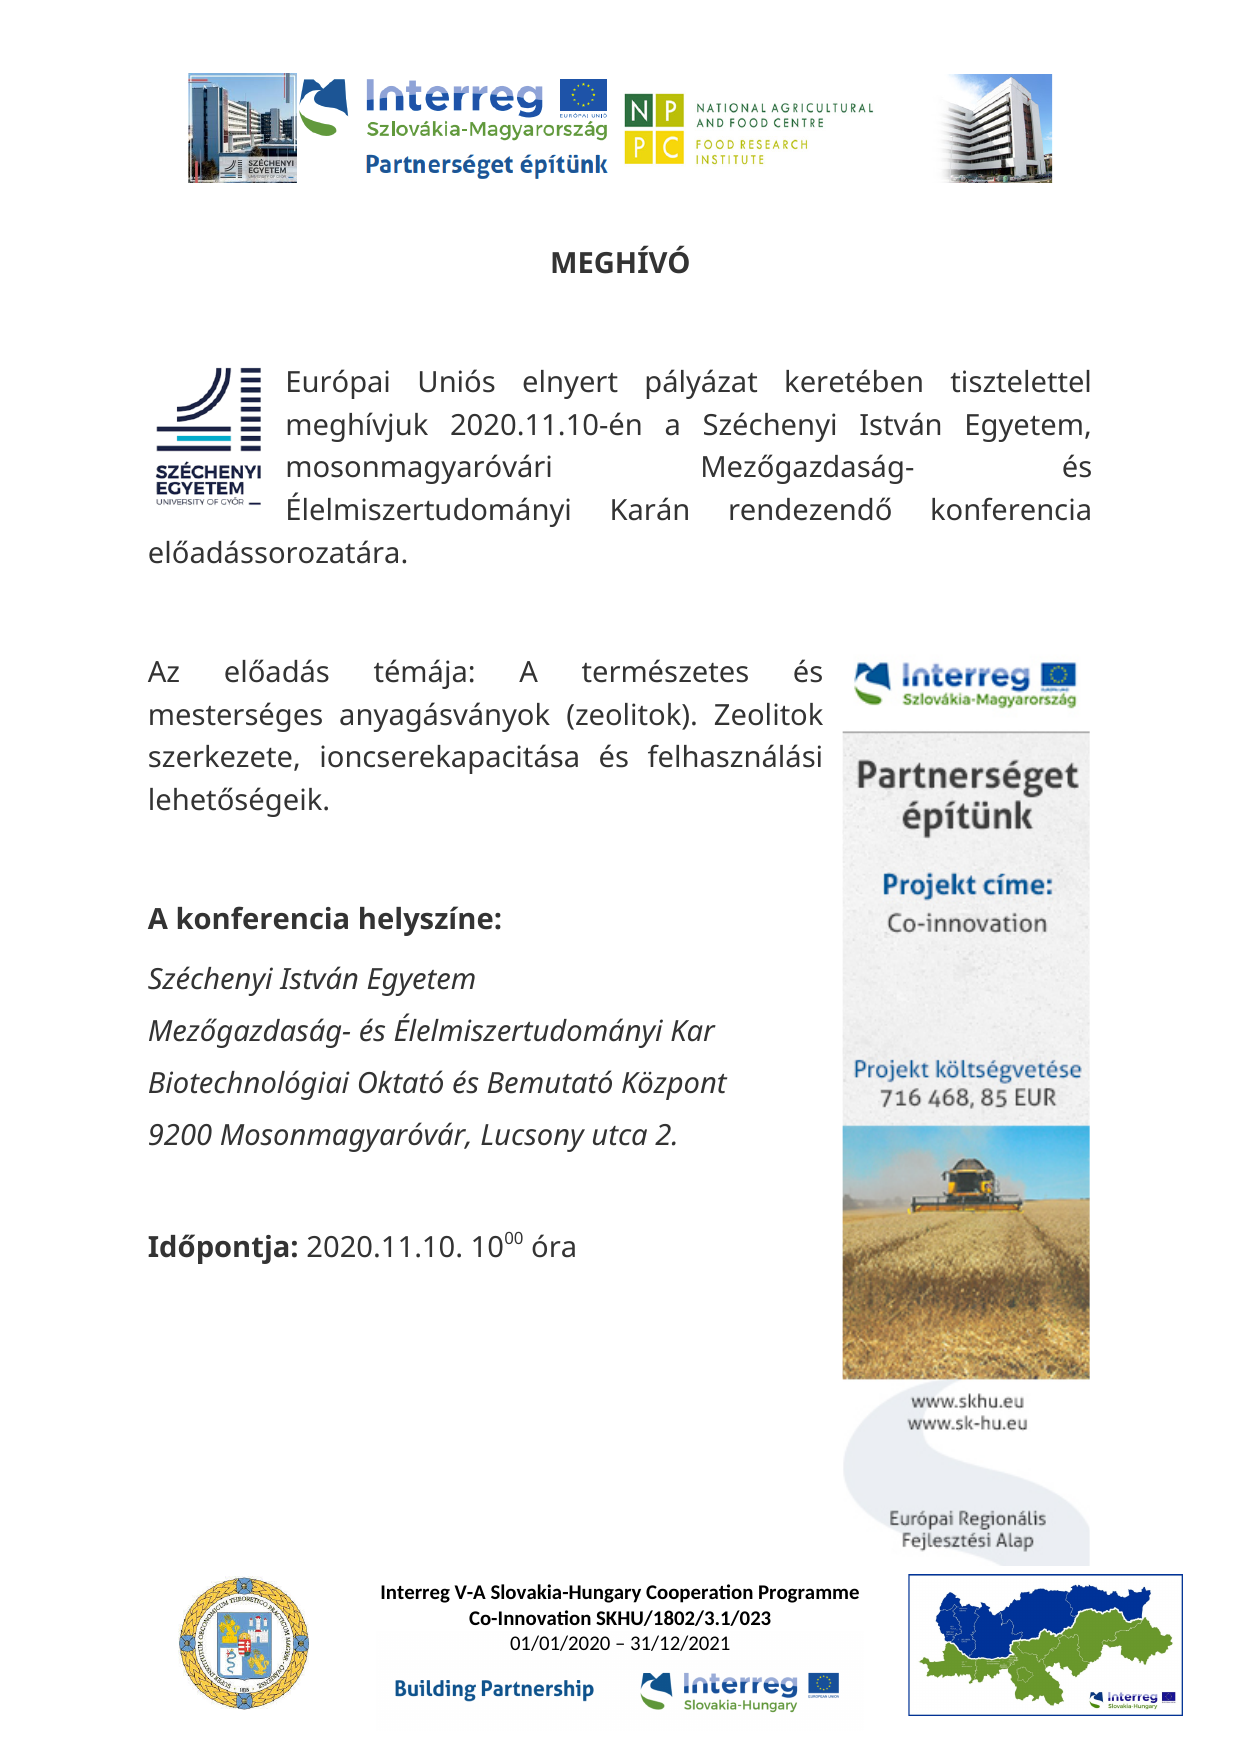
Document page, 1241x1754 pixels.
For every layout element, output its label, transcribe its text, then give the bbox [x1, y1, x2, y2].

text Időpontja: 2020.11.10. 1000 óra [148, 1226, 842, 1266]
picture [908, 1574, 1183, 1716]
text 9200 Mosonmagyaróvár, Lucsony utca 2. [148, 1114, 842, 1154]
text Mezőgazdaság- és Élelmiszertudományi Kar [148, 1010, 842, 1050]
text A konferencia helyszíne: [148, 898, 842, 938]
text Széchenyi István Egyetem [148, 958, 842, 998]
text Európai Uniós elnyert pályázat keretében tisztelettel meghívjuk 2020.11.10-én a Széchenyi István Egyetem, mosonmagyaróvári Mezőgazdaság- és Élelmiszertudományi Karán rendezendő konferencia előadássorozatára. [148, 361, 1093, 572]
picture [188, 73, 1053, 183]
text Biotechnológiai Oktató és Bemutató Központ [148, 1062, 842, 1102]
text MEGHÍVÓ [148, 242, 1093, 282]
picture [842, 630, 1090, 1565]
picture [147, 356, 267, 513]
picture [178, 1576, 309, 1710]
text Az előadás témája: A természetes és mesterséges anyagásványok (zeolitok). Zeolitok szerkezete, ioncserekapacitása és felhasználási lehetőségeik. [148, 651, 842, 819]
